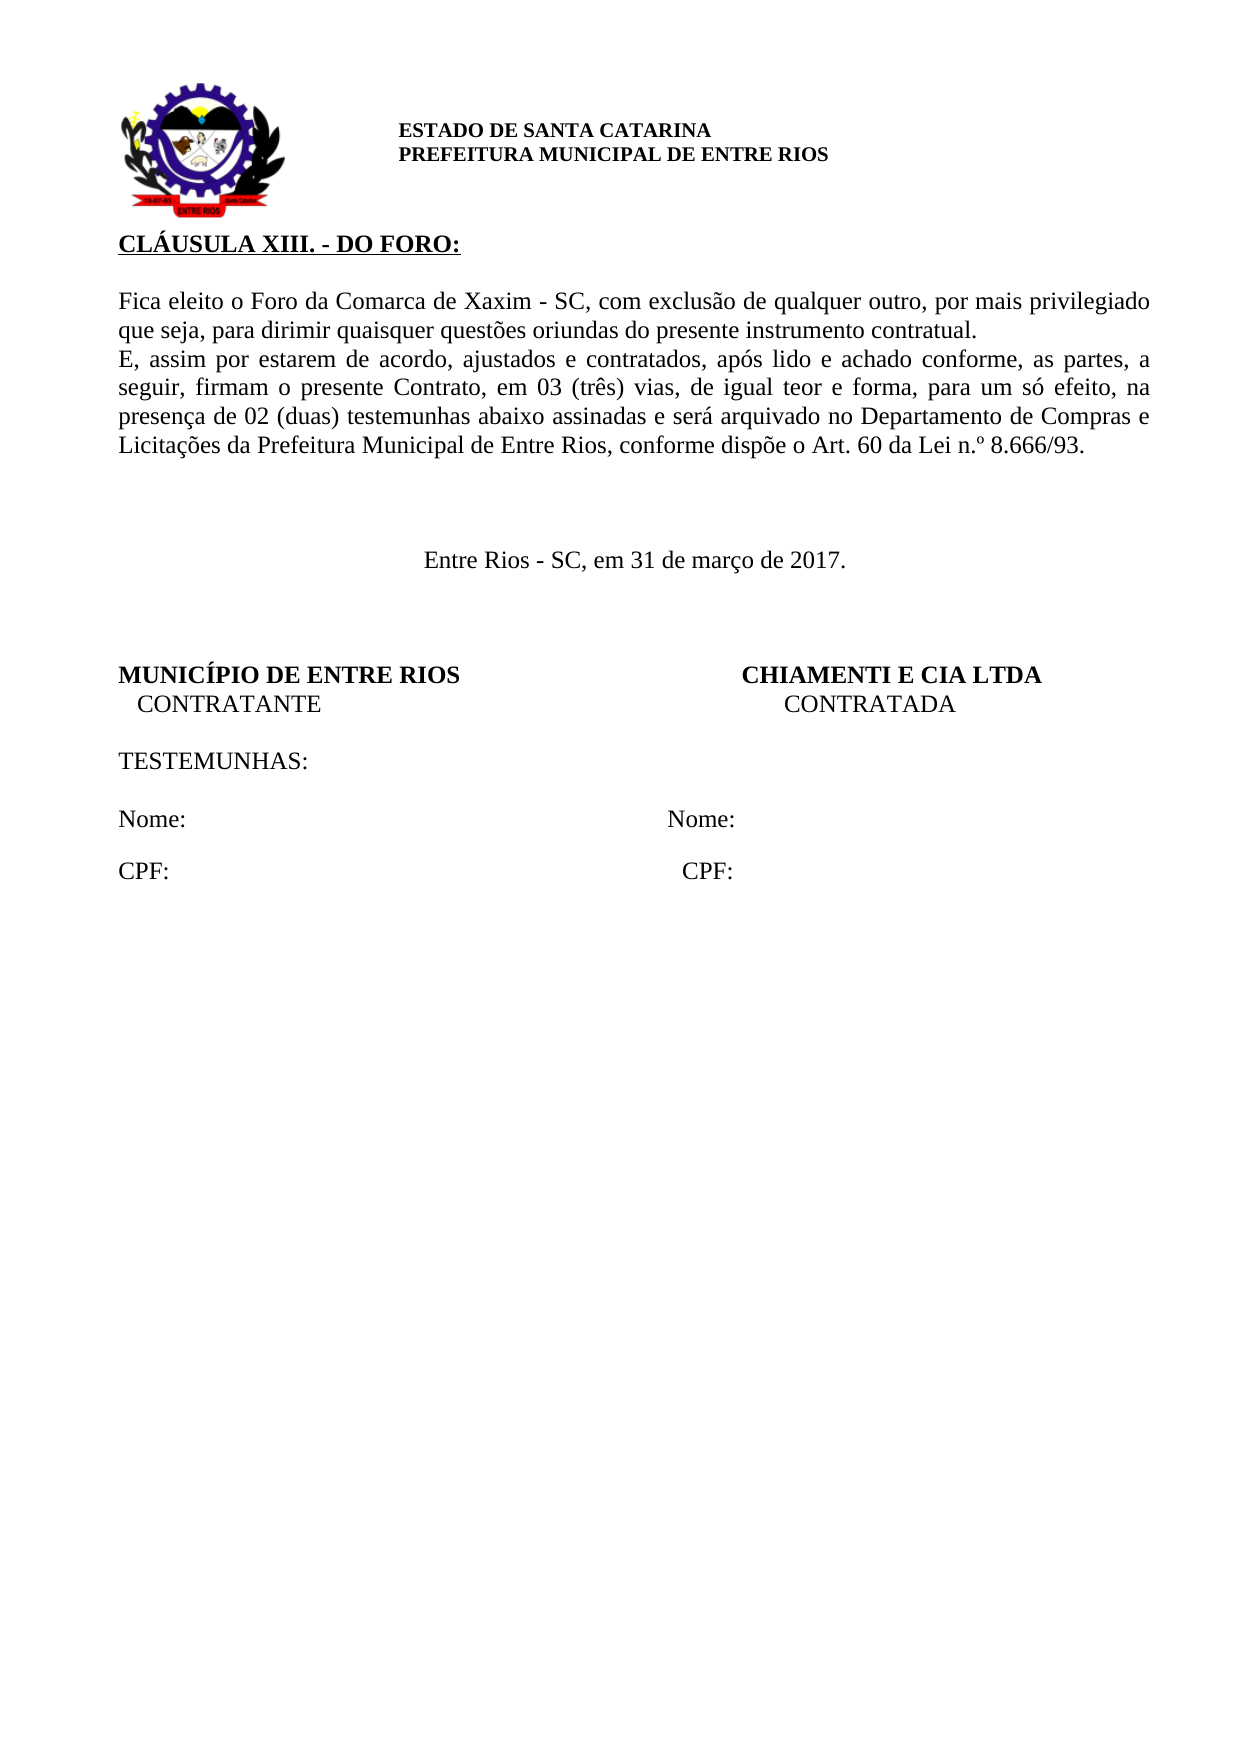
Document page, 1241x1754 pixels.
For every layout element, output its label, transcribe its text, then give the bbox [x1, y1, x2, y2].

text CPF: CPF: [118, 856, 1152, 885]
text Fica eleito o Foro da Comarca de Xaxim - SC, com exclusão de qualquer outro, por mais privilegiado que seja, para dirimir quaisquer questões oriundas do presente instrumento contratual. [118, 286, 1152, 344]
text E, assim por estarem de acordo, ajustados e contratados, após lido e achado conforme, as partes, a seguir, firmam o presente Contrato, em 03 (três) vias, de igual teor e forma, para um só efeito, na presença de 02 (duas) testemunhas abaixo assinadas e será arquivado no Departamento de Compras e Licitações da Prefeitura Municipal de Entre Rios, conforme dispõe o Art. 60 da Lei n.º 8.666/93. [118, 344, 1152, 459]
text TESTEMUNHAS: [118, 746, 1152, 775]
text CONTRATANTE CONTRATADA [118, 689, 1152, 717]
text MUNICÍPIO DE ENTRE RIOS CHIAMENTI E CIA LTDA [118, 660, 1152, 689]
picture [118, 73, 287, 229]
text CLÁUSULA XIII. - DO FORO: [118, 229, 1152, 257]
text Entre Rios - SC, em 31 de março de 2017. [118, 545, 1152, 574]
text Nome: Nome: [118, 804, 1152, 832]
